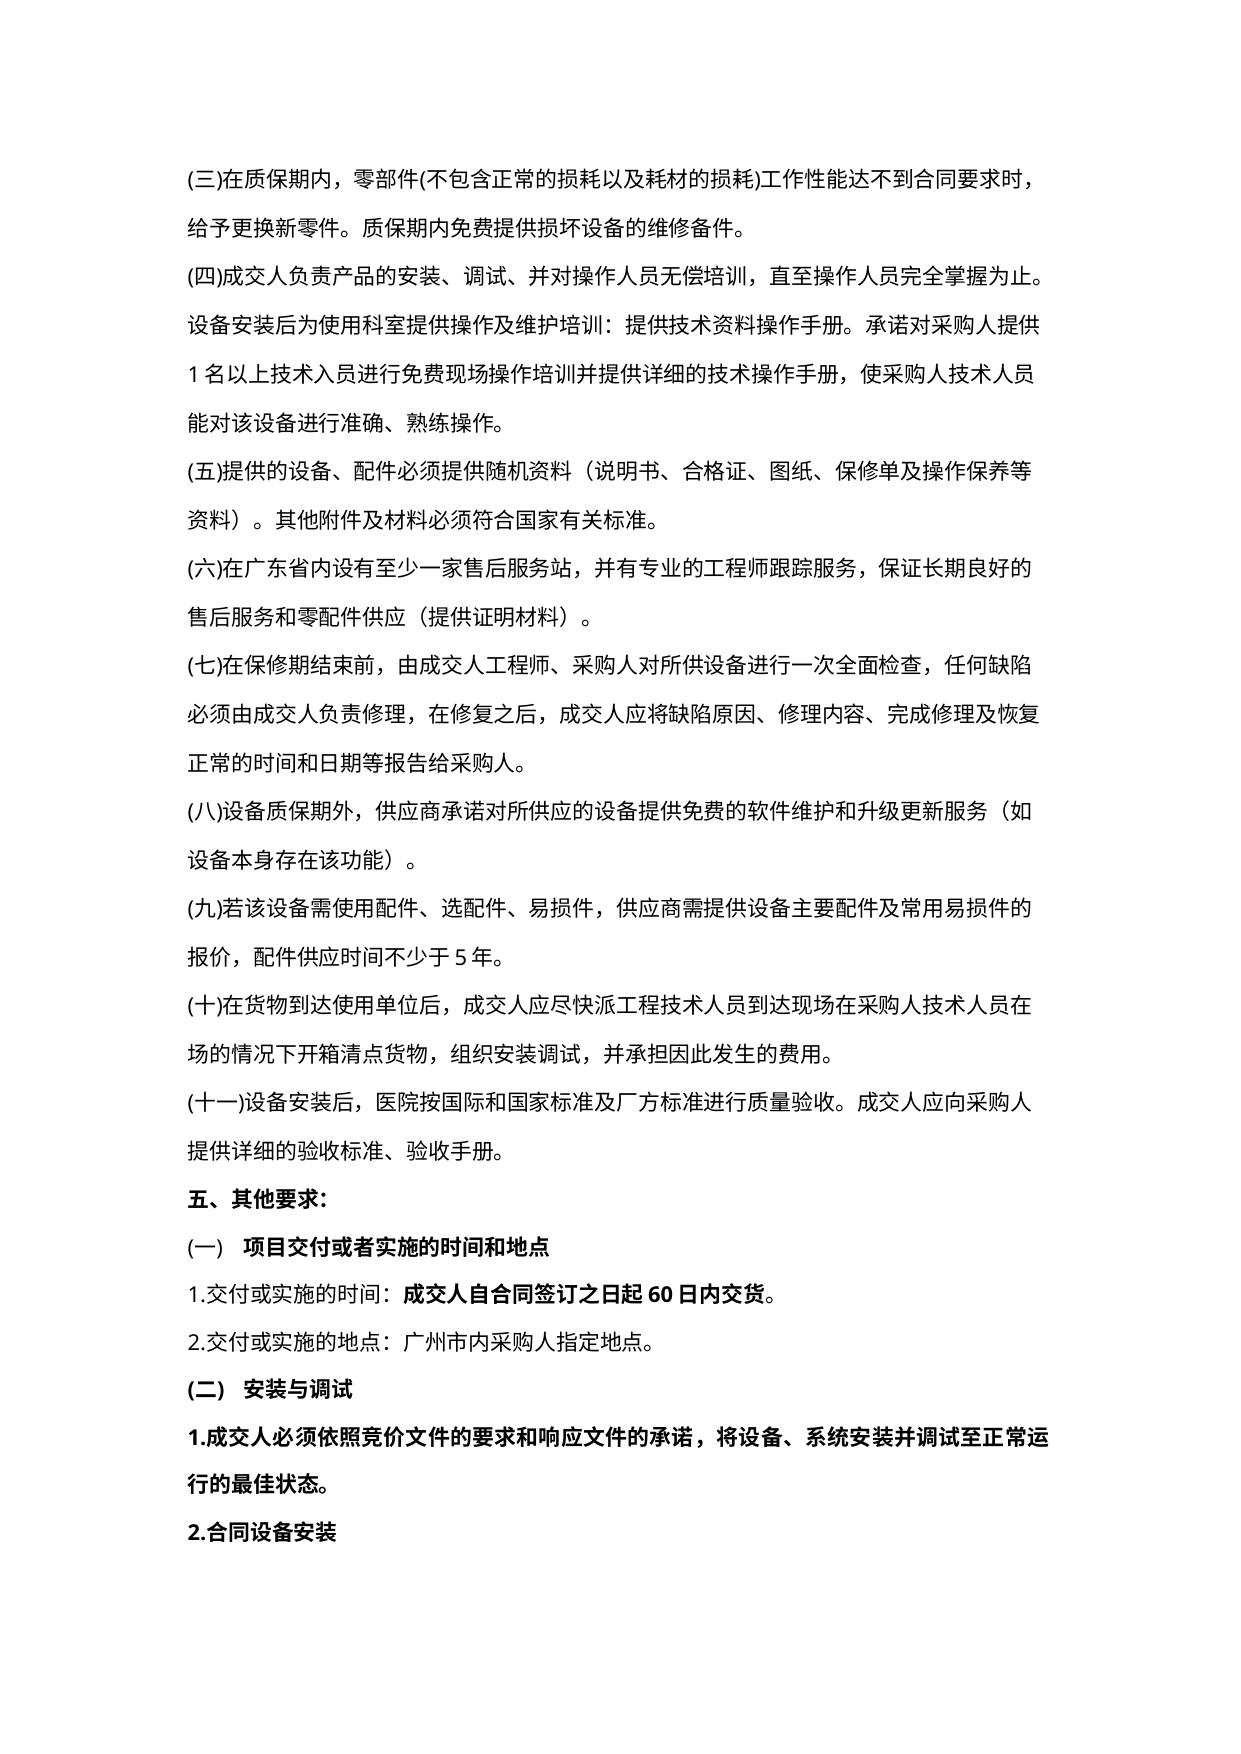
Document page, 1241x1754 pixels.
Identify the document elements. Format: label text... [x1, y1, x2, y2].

list 安装与调试 [187, 1372, 1053, 1404]
list 成交人必须依照竞价文件的要求和响应文件的承诺，将设备、系统安装并调试至正常运行的最佳状态。 [187, 1420, 1053, 1499]
list 在质保期内，零部件(不包含正常的损耗以及耗材的损耗)工作性能达不到合同要求时，给予更换新零件。质保期内免费提供损坏设备的维修备件。 [187, 162, 1053, 243]
list 交付或实施的时间：成交人自合同签订之日起60日内交货。 [187, 1277, 1053, 1309]
list 若该设备需使用配件、选配件、易损件，供应商需提供设备主要配件及常用易损件的报价，配件供应时间不少于5年。 [187, 891, 1053, 972]
list 在货物到达使用单位后，成交人应尽快派工程技术人员到达现场在采购人技术人员在场的情况下开箱清点货物，组织安装调试，并承担因此发生的费用。 [187, 988, 1053, 1069]
list 项目交付或者实施的时间和地点 [187, 1229, 1053, 1261]
list 设备安装后，医院按国际和国家标准及厂方标准进行质量验收。成交人应向采购人提供详细的验收标准、验收手册。 [187, 1085, 1053, 1166]
list 成交人负责产品的安装、调试、并对操作人员无偿培训，直至操作人员完全掌握为止。设备安装后为使用科室提供操作及维护培训：提供技术资料操作手册。承诺对采购人提供1名以上技术入员进行免费现场操作培训并提供详细的技术操作手册，使采购人技术人员能对该设备进行准确、熟练操作。 [187, 259, 1053, 438]
list 在保修期结束前，由成交人工程师、采购人对所供设备进行一次全面检查，任何缺陷必须由成交人负责修理，在修复之后，成交人应将缺陷原因、修理内容、完成修理及恢复正常的时间和日期等报告给采购人。 [187, 648, 1053, 778]
list 提供的设备、配件必须提供随机资料（说明书、合格证、图纸、保修单及操作保养等资料）。其他附件及材料必须符合国家有关标准。 [187, 454, 1053, 535]
list 合同设备安装 [187, 1515, 1053, 1547]
list 设备质保期外，供应商承诺对所供应的设备提供免费的软件维护和升级更新服务（如设备本身存在该功能）。 [187, 794, 1053, 875]
list 在广东省内设有至少一家售后服务站，并有专业的工程师跟踪服务，保证长期良好的售后服务和零配件供应（提供证明材料）。 [187, 551, 1053, 632]
list 其他要求： [187, 1182, 1053, 1214]
list 交付或实施的地点：广州市内采购人指定地点。 [187, 1325, 1053, 1356]
